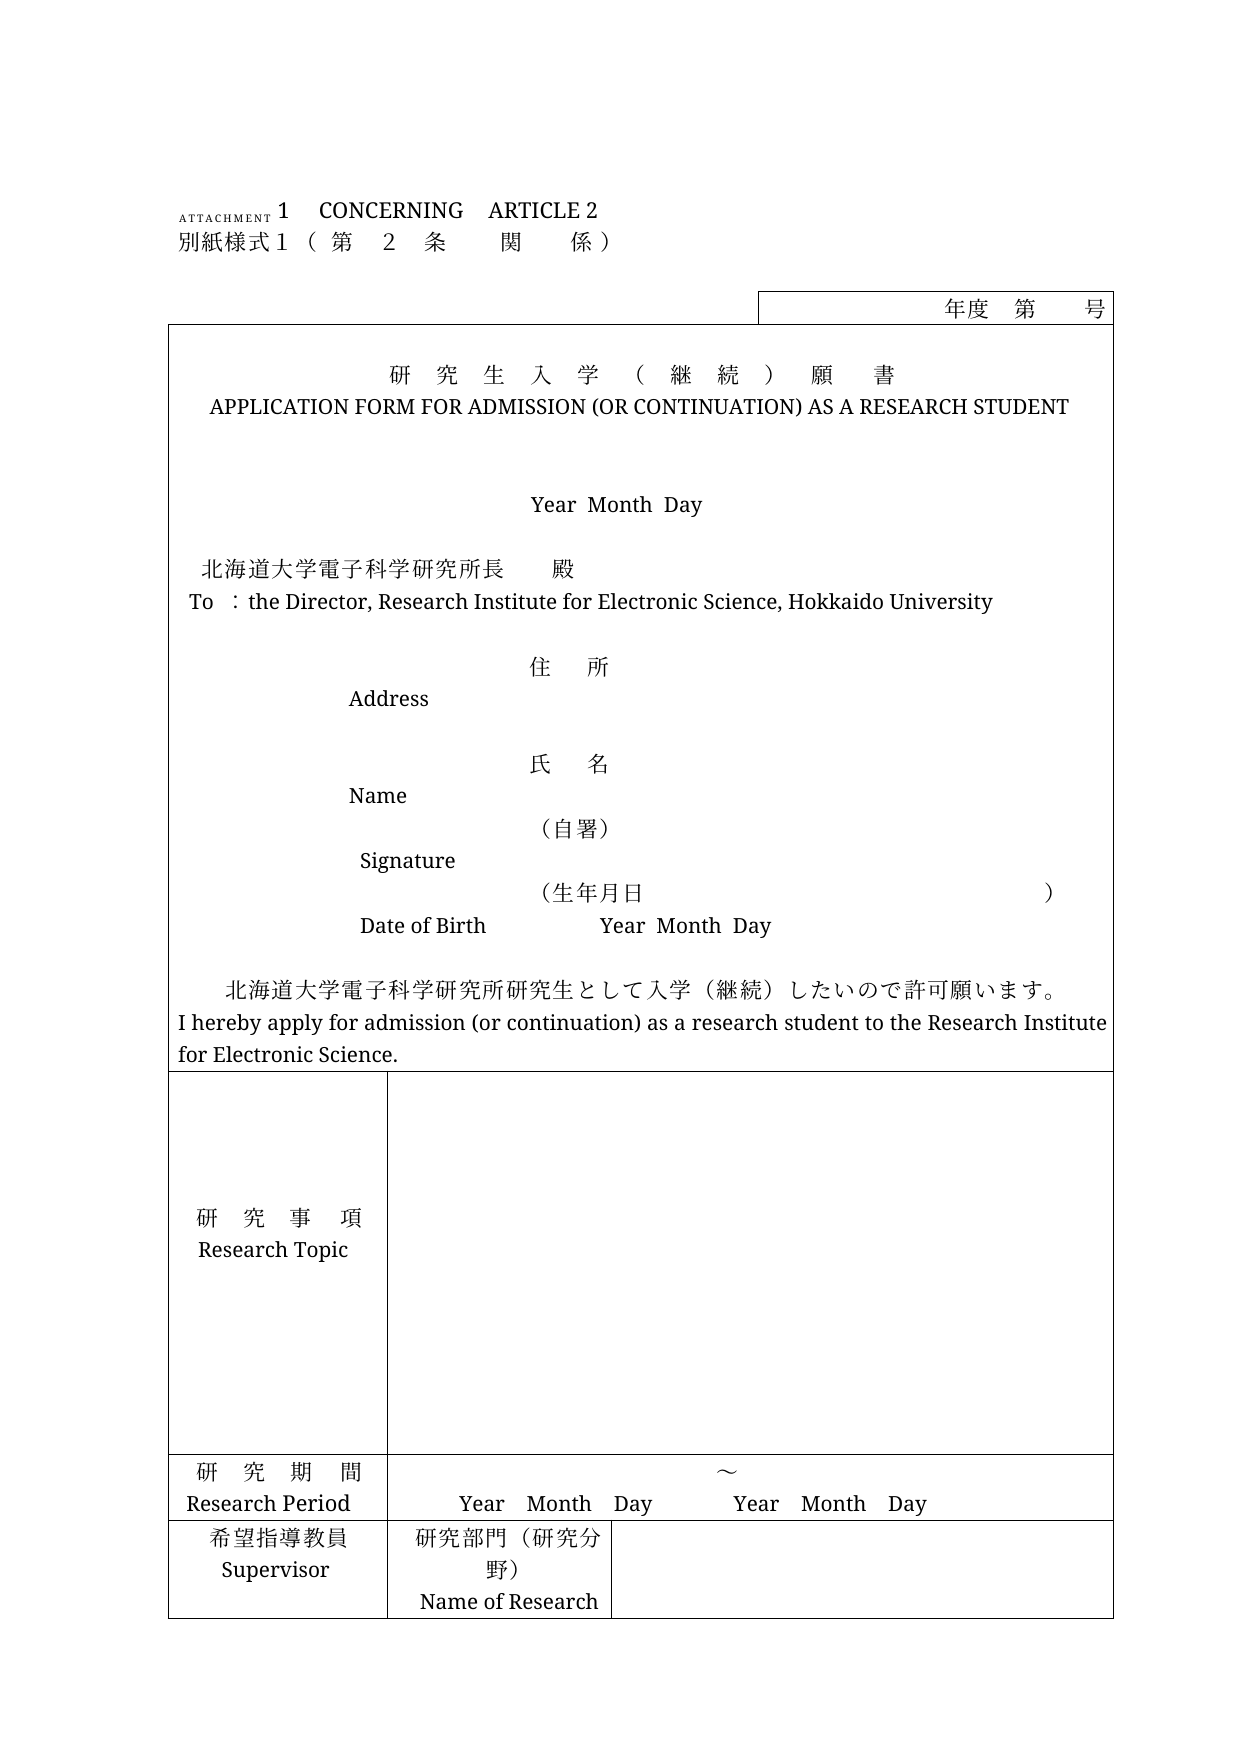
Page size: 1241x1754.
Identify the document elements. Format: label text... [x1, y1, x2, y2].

table_cell ～ Year Month Day Year Month Day [388, 1455, 1113, 1519]
table_cell 希望指導教員 Supervisor [169, 1521, 387, 1618]
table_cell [388, 1521, 611, 1618]
table_cell 研究生入学（継続）願書 APPLICATION FORM FOR ADMISSION (OR CONTINUATION) AS A RESEARCH STUDENT Year Month Day 北海道大学電子科学研究所長 殿 To：the Director, Research Institute for Electronic Science, Hokkaido University 住所 Address 氏名 Name （自署） Signature （生年月日 ） Date of Birth Year Month Day 北海道大学電子科学研究所研究生として入学（継続）したいので許可願います。 I hereby apply for admission (or continuation) as a research student to the Research Institute for Electronic Science. [169, 325, 1113, 1071]
table_cell 研究期間 Research Period [169, 1455, 387, 1519]
table_header 年度 第 号 [759, 292, 1113, 324]
table_cell [388, 1072, 1113, 1454]
text （） [178, 194, 1092, 258]
table_cell [612, 1521, 1113, 1618]
table_cell 研究事項 Research Topic [169, 1072, 387, 1454]
